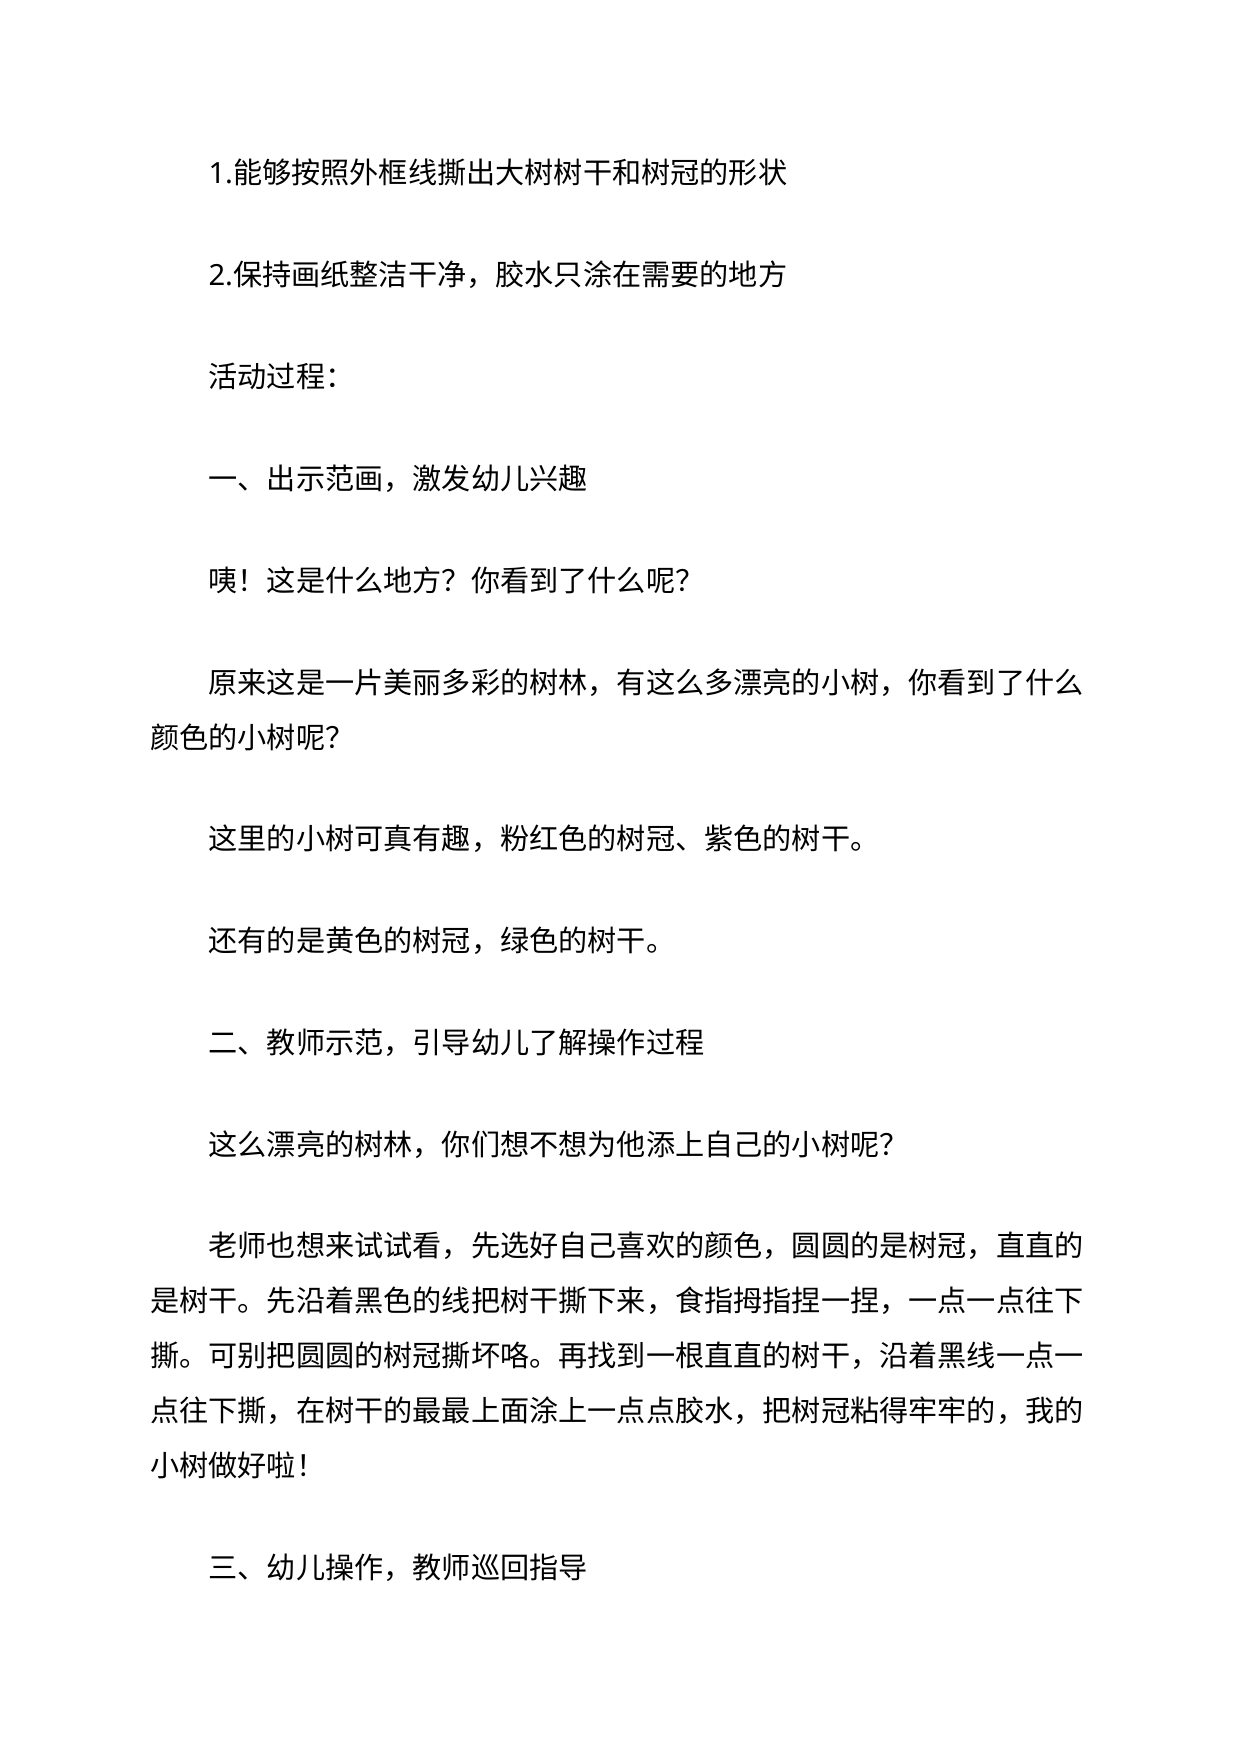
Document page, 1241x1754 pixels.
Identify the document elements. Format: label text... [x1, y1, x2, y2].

text 三、幼儿操作，教师巡回指导 [150, 1544, 1090, 1587]
text 活动过程： [150, 354, 1090, 396]
text 这么漂亮的树林，你们想不想为他添上自己的小树呢？ [150, 1121, 1090, 1163]
text 二、教师示范，引导幼儿了解操作过程 [150, 1019, 1090, 1062]
text 一、出示范画，激发幼儿兴趣 [150, 456, 1090, 498]
text 还有的是黄色的树冠，绿色的树干。 [150, 918, 1090, 960]
text 这里的小树可真有趣，粉红色的树冠、紫色的树干。 [150, 816, 1090, 858]
text 老师也想来试试看，先选好自己喜欢的颜色，圆圆的是树冠，直直的是树干。先沿着黑色的线把树干撕下来，食指拇指捏一捏，一点一点往下撕。可别把圆圆的树冠撕坏咯。再找到一根直直的树干，沿着黑线一点一点往下撕，在树干的最最上面涂上一点点胶水，把树冠粘得牢牢的，我的小树做好啦！ [150, 1223, 1090, 1485]
text 咦！这是什么地方？你看到了什么呢？ [150, 557, 1090, 600]
text 1.能够按照外框线撕出大树树干和树冠的形状 [150, 150, 1090, 192]
text 原来这是一片美丽多彩的树林，有这么多漂亮的小树，你看到了什么颜色的小树呢？ [150, 659, 1090, 756]
text 2.保持画纸整洁干净，胶水只涂在需要的地方 [150, 252, 1090, 294]
